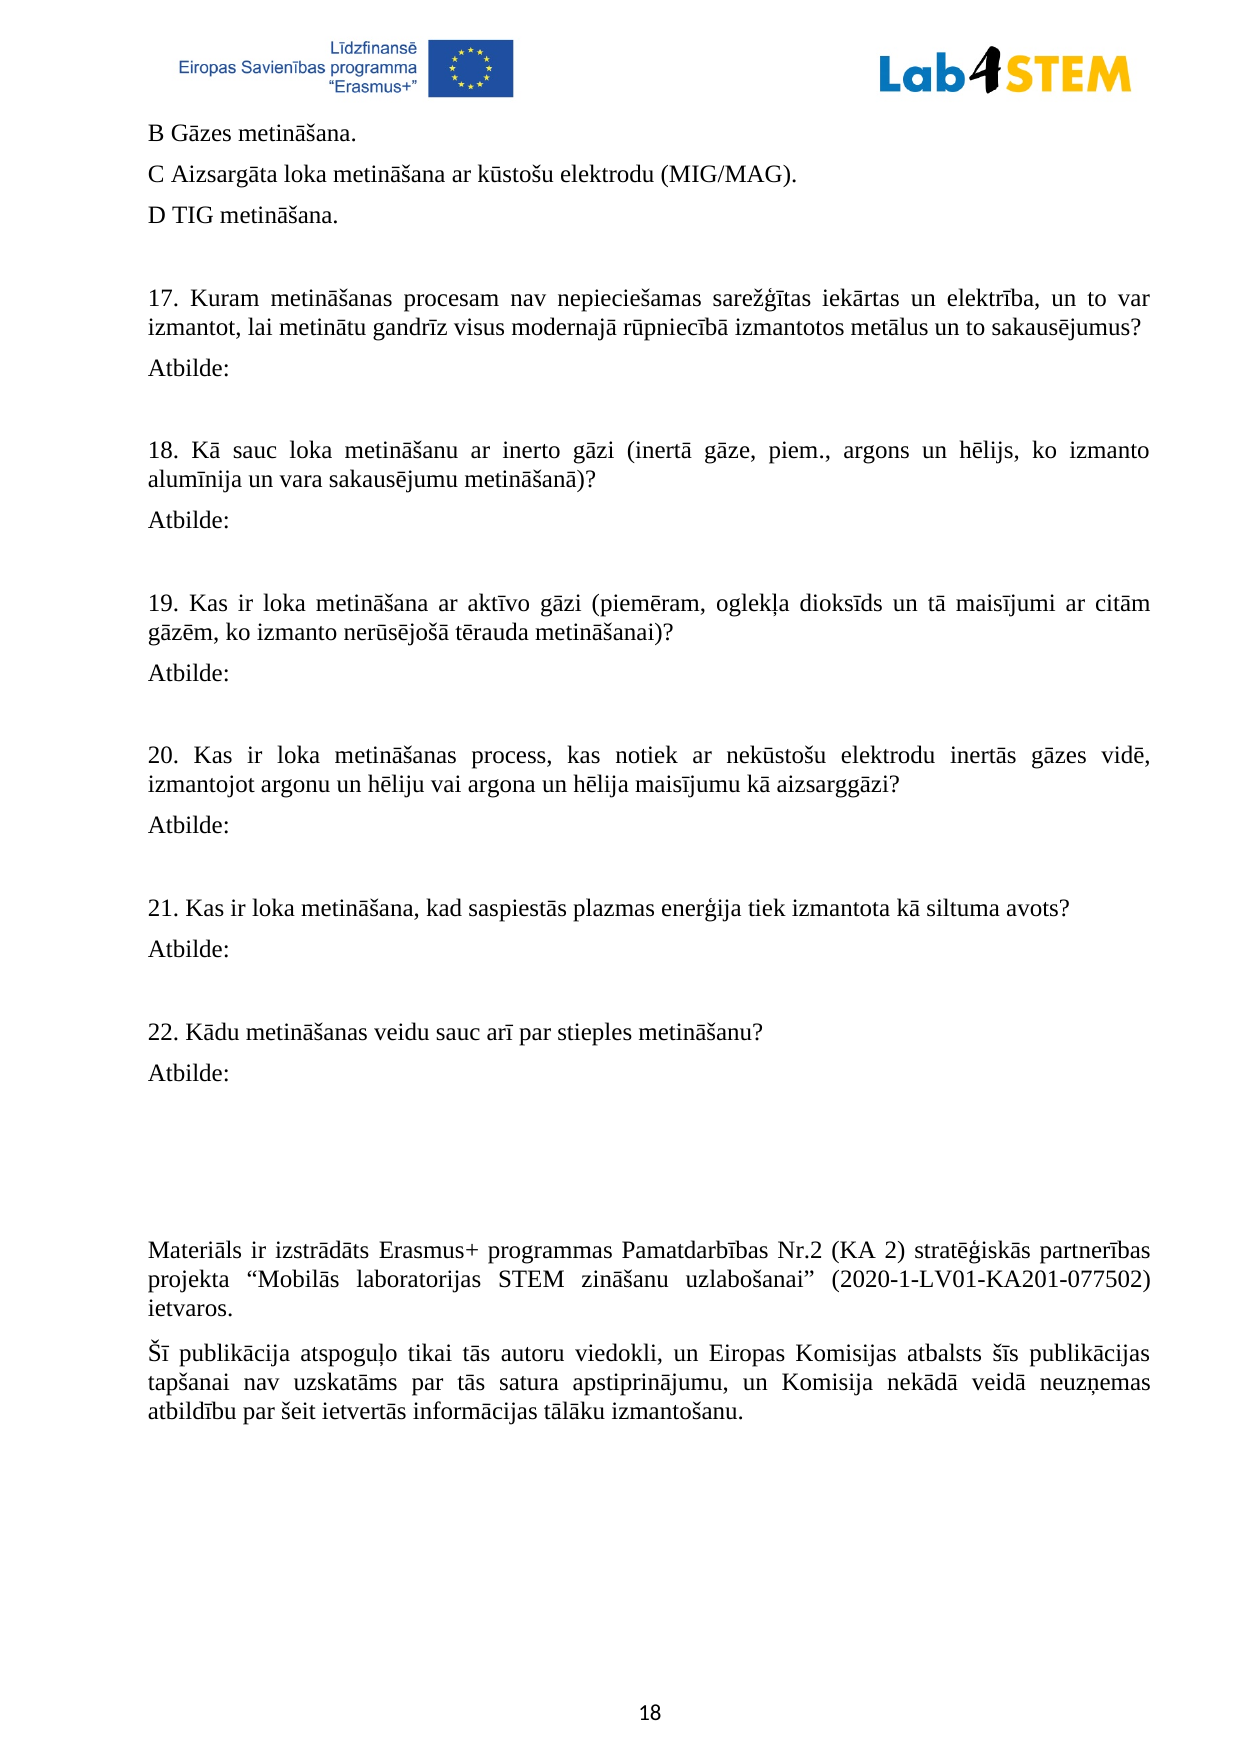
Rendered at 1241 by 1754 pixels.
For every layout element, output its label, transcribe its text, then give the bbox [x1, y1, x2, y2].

text Atbilde: [148, 1058, 1152, 1087]
text Atbilde: [148, 658, 1152, 687]
picture [854, 25, 1155, 111]
text B Gāzes metināšana. [148, 118, 1152, 147]
text Atbilde: [148, 811, 1152, 839]
text C Aizsargāta loka metināšana ar kūstošu elektrodu (MIG/MAG). [148, 159, 1152, 188]
text Atbilde: [148, 934, 1152, 963]
picture [139, 25, 526, 111]
text 18. Kā sauc loka metināšanu ar inerto gāzi (inertā gāze, piem., argons un hēlijs, ko izmanto alumīnija un vara sakausējumu metināšanā)? [148, 436, 1152, 493]
text 20. Kas ir loka metināšanas process, kas notiek ar nekūstošu elektrodu inertās gāzes vidē, izmantojot argonu un hēliju vai argona un hēlija maisījumu kā aizsarggāzi? [148, 741, 1152, 798]
text Šī publikācija atspoguļo tikai tās autoru viedokli, un Eiropas Komisijas atbalsts šīs publikācijas tapšanai nav uzskatāms par tās satura apstiprinājumu, un Komisija nekādā veidā neuzņemas atbildību par šeit ietvertās informācijas tālāku izmantošanu. [148, 1338, 1152, 1425]
text 17. Kuram metināšanas procesam nav nepieciešamas sarežģītas iekārtas un elektrība, un to var izmantot, lai metinātu gandrīz visus modernajā rūpniecībā izmantotos metālus un to sakausējumus? [148, 283, 1152, 341]
text Atbilde: [148, 506, 1152, 534]
text 21. Kas ir loka metināšana, kad saspiestās plazmas enerģija tiek izmantota kā siltuma avots? [148, 893, 1152, 922]
text Materiāls ir izstrādāts Erasmus+ programmas Pamatdarbības Nr.2 (KA 2) stratēģiskās partnerības projekta “Mobilās laboratorijas STEM zināšanu uzlabošanai” (2020-1-LV01-KA201-077502) ietvaros. [148, 1236, 1152, 1322]
text 19. Kas ir loka metināšana ar aktīvo gāzi (piemēram, oglekļa dioksīds un tā maisījumi ar citām gāzēm, ko izmanto nerūsējošā tērauda metināšanai)? [148, 588, 1152, 646]
text Atbilde: [148, 353, 1152, 382]
text 22. Kādu metināšanas veidu sauc arī par stieples metināšanu? [148, 1017, 1152, 1046]
text D TIG metināšana. [148, 201, 1152, 229]
